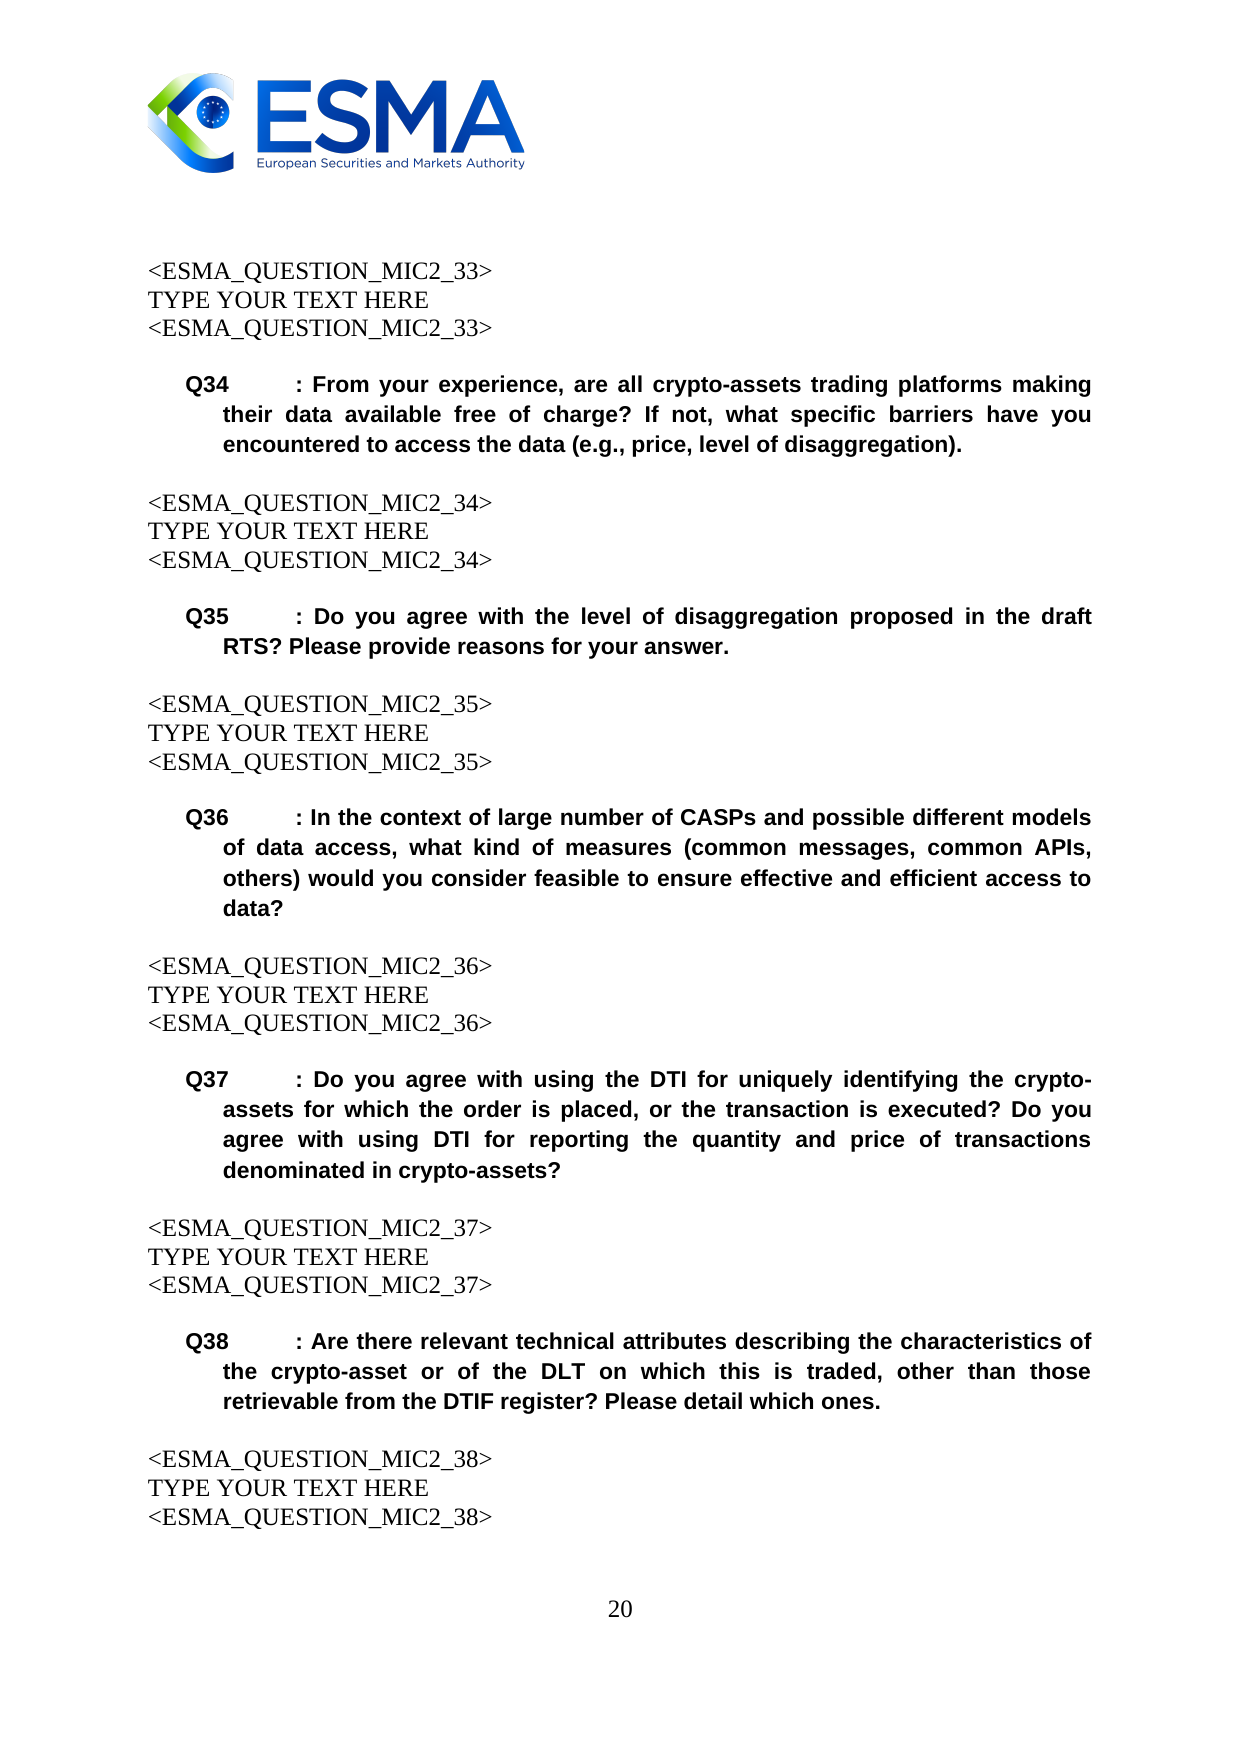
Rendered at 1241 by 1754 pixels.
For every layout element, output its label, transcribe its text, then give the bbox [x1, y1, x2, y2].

text : Are there relevant technical attributes describing the characteristics of the crypto-asset or of the DLT on which this is traded, other than those retrievable from the DTIF register? Please detail which ones. [185, 1328, 1092, 1415]
text <ESMA_QUESTION_MIC2_36> [148, 1008, 1092, 1037]
text <ESMA_QUESTION_MIC2_38> [148, 1502, 1092, 1531]
text TYPE YOUR TEXT HERE [148, 1242, 1092, 1270]
text <ESMA_QUESTION_MIC2_35> [148, 747, 1092, 775]
text <ESMA_QUESTION_MIC2_37> [148, 1213, 1092, 1242]
text : Do you agree with the level of disaggregation proposed in the draft RTS? Please provide reasons for your answer. [185, 603, 1092, 659]
text TYPE YOUR TEXT HERE [148, 980, 1092, 1008]
text <ESMA_QUESTION_MIC2_36> [148, 951, 1092, 980]
text : From your experience, are all crypto-assets trading platforms making their data available free of charge? If not, what specific barriers have you encountered to access the data (e.g., price, level of disaggregation). [185, 371, 1092, 458]
text TYPE YOUR TEXT HERE [148, 1473, 1092, 1502]
text <ESMA_QUESTION_MIC2_34> [148, 545, 1092, 574]
text <ESMA_QUESTION_MIC2_35> [148, 689, 1092, 718]
picture [147, 73, 525, 173]
text TYPE YOUR TEXT HERE [148, 718, 1092, 747]
text : In the context of large number of CASPs and possible different models of data access, what kind of measures (common messages, common APIs, others) would you consider feasible to ensure effective and efficient access to data? [185, 804, 1092, 921]
text TYPE YOUR TEXT HERE [148, 285, 1092, 313]
text <ESMA_QUESTION_MIC2_38> [148, 1444, 1092, 1473]
text : Do you agree with using the DTI for uniquely identifying the crypto-assets for which the order is placed, or the transaction is executed? Do you agree with using DTI for reporting the quantity and price of transactions denominated in crypto-assets? [185, 1066, 1092, 1183]
text <ESMA_QUESTION_MIC2_33> [148, 256, 1092, 285]
text <ESMA_QUESTION_MIC2_34> [148, 488, 1092, 516]
text TYPE YOUR TEXT HERE [148, 516, 1092, 545]
text <ESMA_QUESTION_MIC2_33> [148, 313, 1092, 342]
text <ESMA_QUESTION_MIC2_37> [148, 1270, 1092, 1299]
